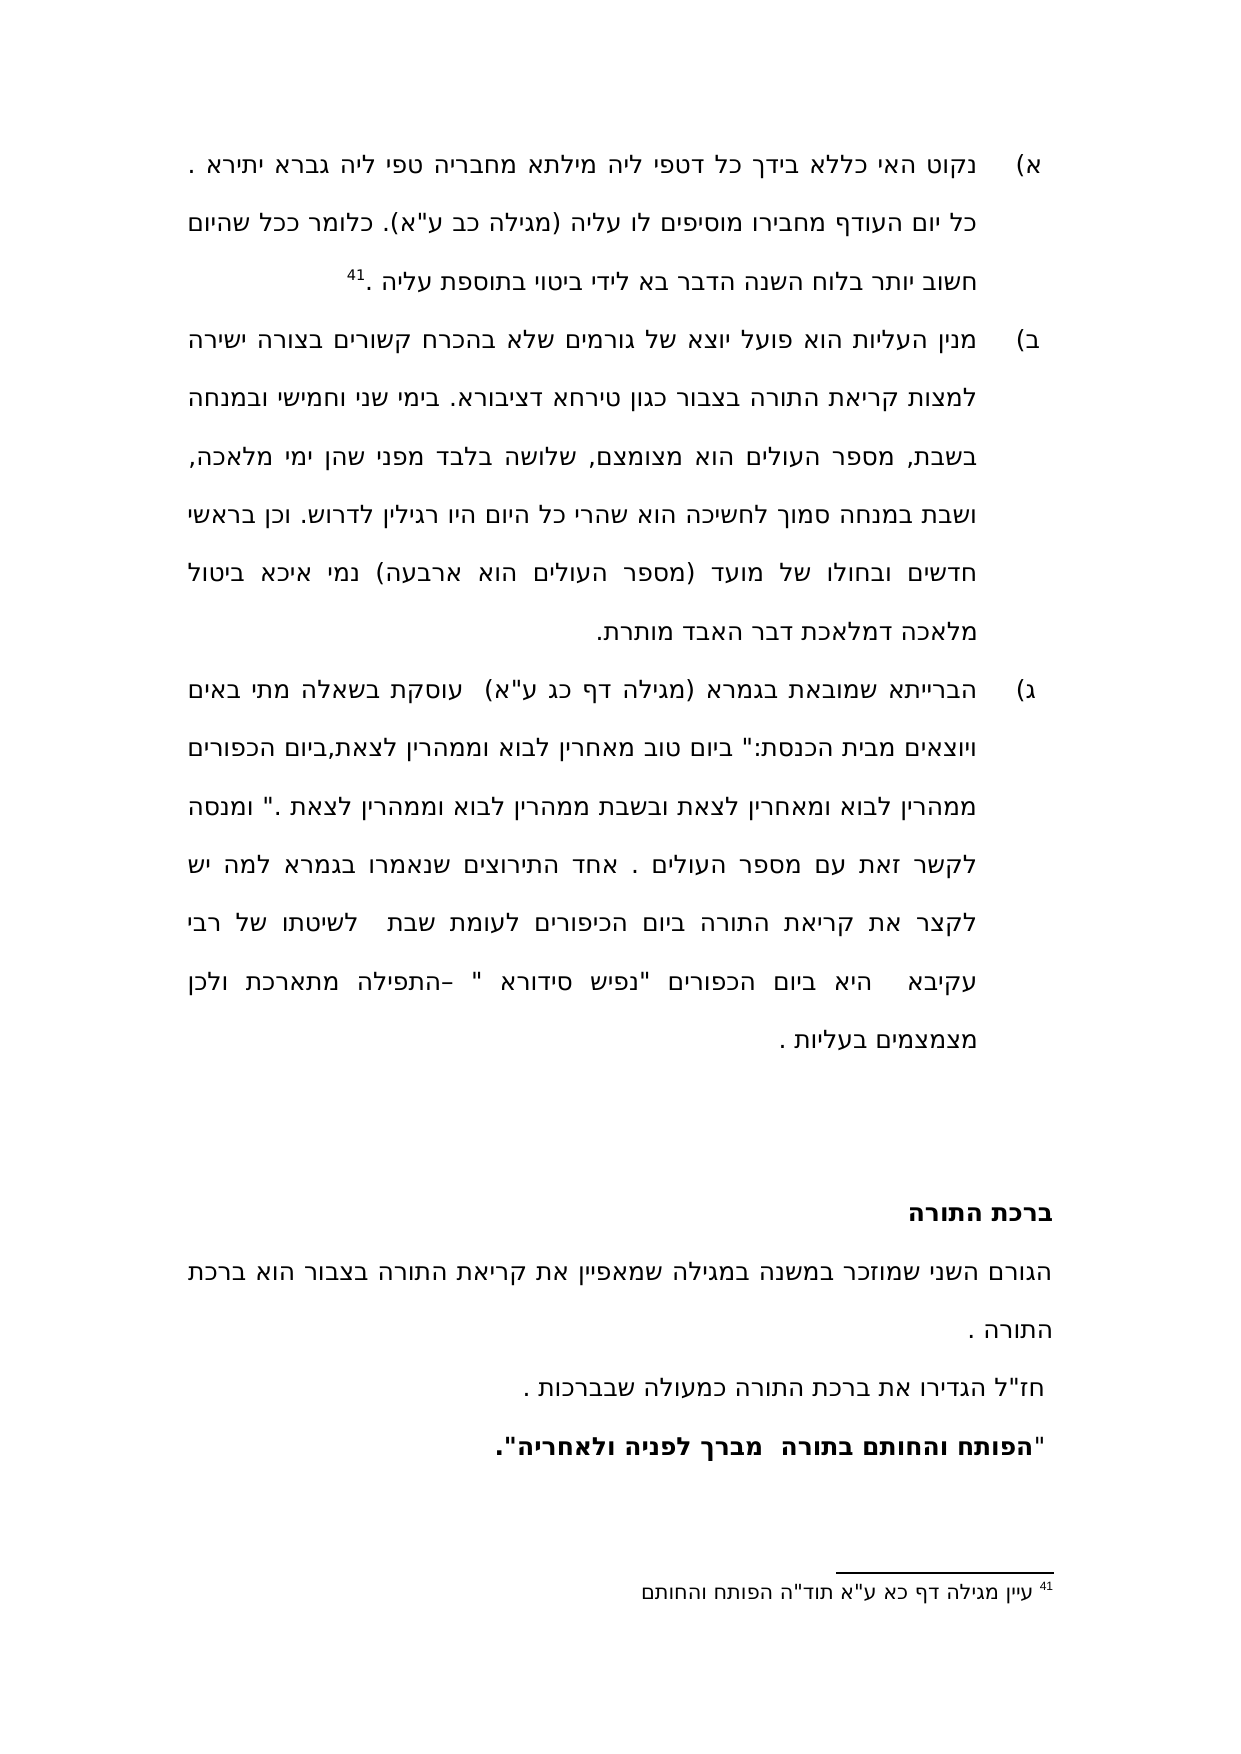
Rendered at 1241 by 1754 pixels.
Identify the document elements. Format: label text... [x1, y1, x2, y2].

text "הפותח והחותם בתורה מברך לפניה ולאחריה". [187, 1432, 1053, 1461]
text ברכת התורה [187, 1198, 1053, 1227]
text הגורם השני שמוזכר במשנה במגילה שמאפיין את קריאת התורה בצבור הוא ברכת התורה . [187, 1257, 1053, 1344]
list מנין העליות הוא פועל יוצא של גורמים שלא בהכרח קשורים בצורה ישירה למצות קריאת התורה בצבור כגון טירחא דציבורא. בימי שני וחמישי ובמנחה בשבת, מספר העולים הוא מצומצם, שלושה בלבד מפני שהן ימי מלאכה, ושבת במנחה סמוך לחשיכה הוא שהרי כל היום היו רגילין לדרוש. וכן בראשי חדשים ובחולו של מועד (מספר העולים הוא ארבעה) נמי איכא ביטול מלאכה דמלאכת דבר האבד מותרת. [187, 325, 1016, 646]
list הברייתא שמובאת בגמרא (מגילה דף כג ע"א) עוסקת בשאלה מתי באים ויוצאים מבית הכנסת:" ביום טוב מאחרין לבוא וממהרין לצאת,ביום הכפורים ממהרין לבוא ומאחרין לצאת ובשבת ממהרין לבוא וממהרין לצאת ." ומנסה לקשר זאת עם מספר העולים . אחד התירוצים שנאמרו בגמרא למה יש לקצר את קריאת התורה ביום הכיפורים לעומת שבת לשיטתו של רבי עקיבא היא ביום הכפורים "נפיש סידורא " –התפילה מתארכת ולכן מצמצמים בעליות . [187, 675, 1016, 1054]
list נקוט האי כללא בידך כל דטפי ליה מילתא מחבריה טפי ליה גברא יתירא . כל יום העודף מחבירו מוסיפים לו עליה (מגילה כב ע"א). כלומר ככל שהיום חשוב יותר בלוח השנה הדבר בא לידי ביטוי בתוספת עליה . [187, 150, 1016, 296]
text חז"ל הגדירו את ברכת התורה כמעולה שבברכות . [187, 1373, 1053, 1402]
